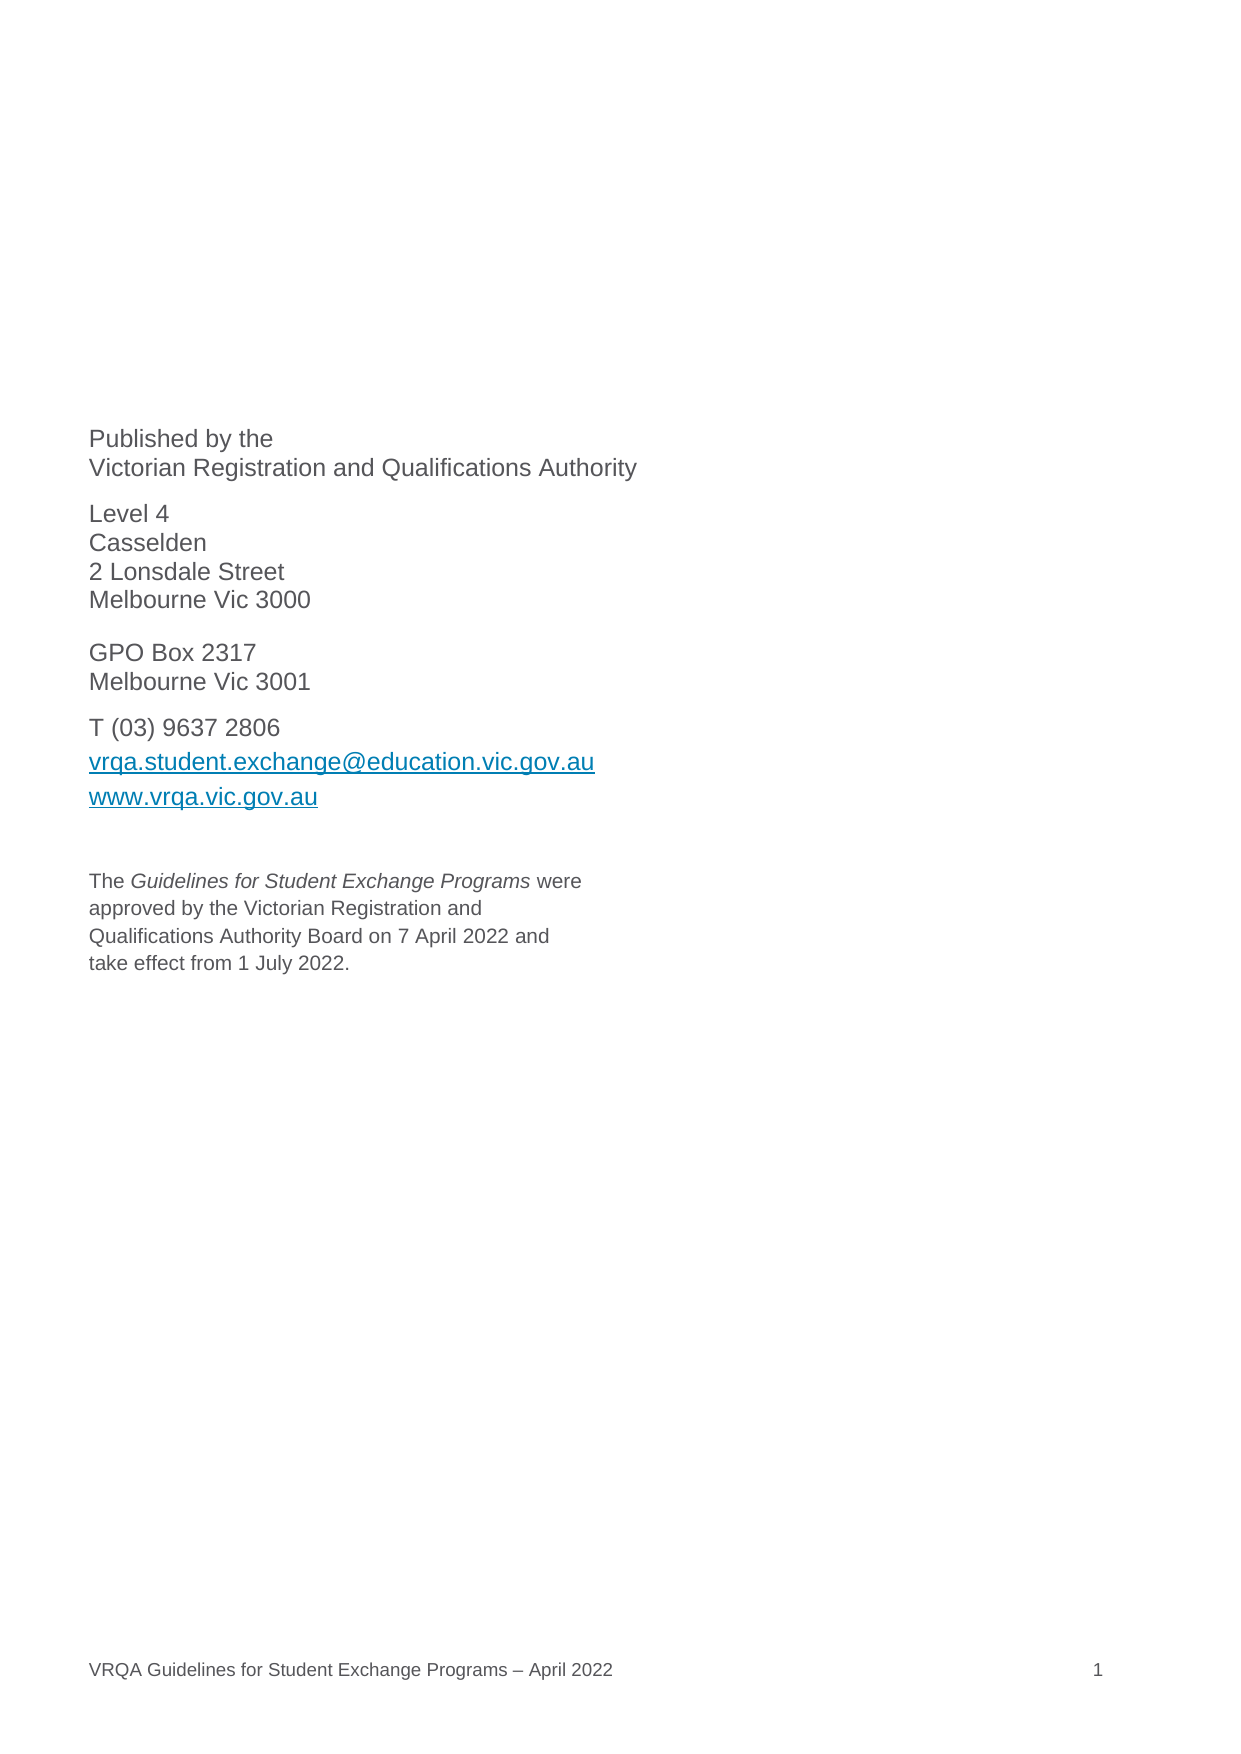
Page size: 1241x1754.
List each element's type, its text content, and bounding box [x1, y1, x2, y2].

text GPO Box 2317 [89, 638, 576, 666]
text Level 4 [89, 499, 576, 528]
text Casselden [89, 528, 576, 557]
text Melbourne Vic 3001 [89, 666, 576, 695]
text T (03) 9637 2806 [89, 713, 576, 742]
text www.vrqa.vic.gov.au [89, 782, 606, 811]
text 2 Lonsdale Street [89, 557, 576, 586]
text The Guidelines for Student Exchange Programs were approved by the Victorian Registration and Qualifications Authority Board on 7 April 2022 and take effect from 1 July 2022. [89, 868, 606, 975]
text vrqa.student.exchange@education.vic.gov.au [89, 747, 606, 776]
text Melbourne Vic 3000 [89, 586, 576, 614]
text Published by the Victorian Registration and Qualifications Authority [89, 424, 1152, 482]
